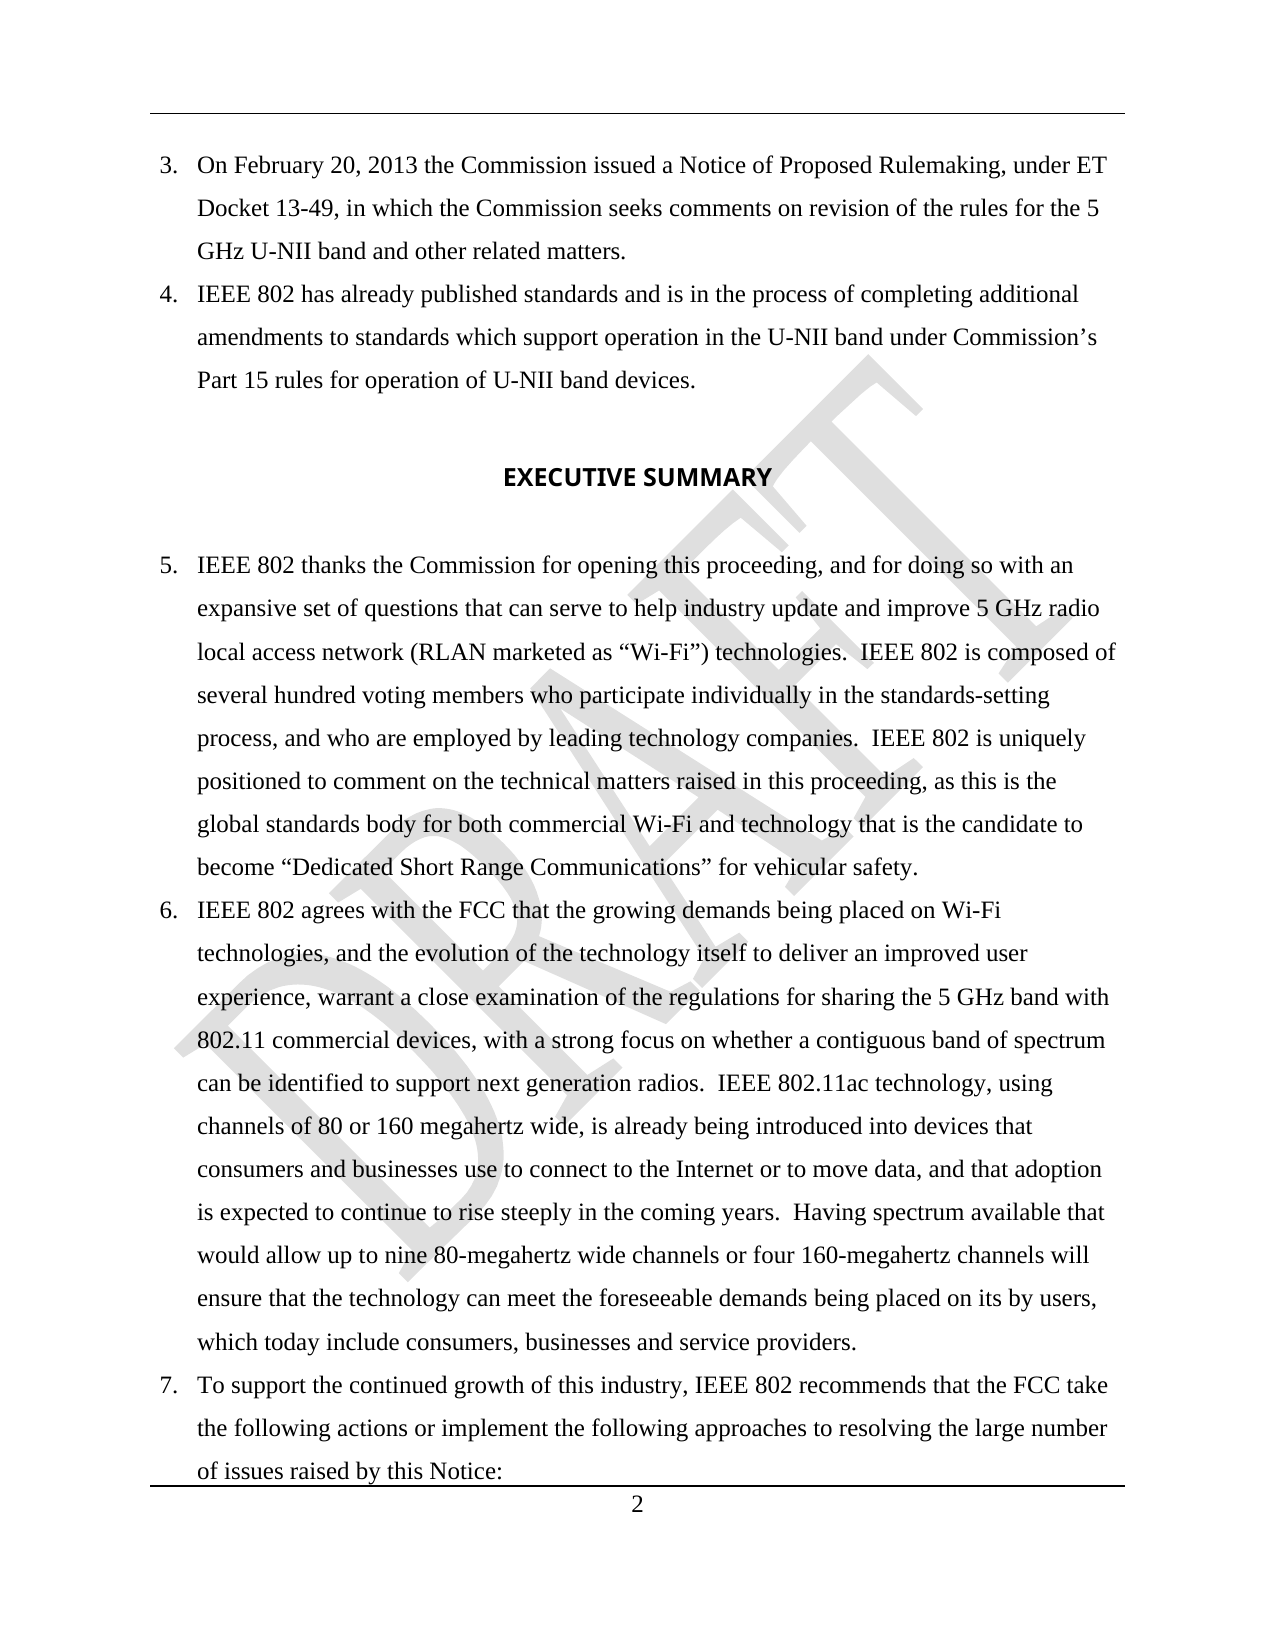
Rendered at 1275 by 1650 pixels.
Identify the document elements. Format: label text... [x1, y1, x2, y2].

list IEEE 802 thanks the Commission for opening this proceeding, and for doing so with an expansive set of questions that can serve to help industry update and improve 5 GHz radio local access network (RLAN marketed as “Wi-Fi”) technologies. IEEE 802 is composed of several hundred voting members who participate individually in the standards-setting process, and who are employed by leading technology companies. IEEE 802 is uniquely positioned to comment on the technical matters raised in this proceeding, as this is the global standards body for both commercial Wi-Fi and technology that is the candidate to become “Dedicated Short Range Communications” for vehicular safety. [159, 550, 1125, 881]
list IEEE 802 agrees with the FCC that the growing demands being placed on Wi-Fi technologies, and the evolution of the technology itself to deliver an improved user experience, warrant a close examination of the regulations for sharing the 5 GHz band with 802.11 commercial devices, with a strong focus on whether a contiguous band of spectrum can be identified to support next generation radios. IEEE 802.11ac technology, using channels of 80 or 160 megahertz wide, is already being introduced into devices that consumers and businesses use to connect to the Internet or to move data, and that adoption is expected to continue to rise steeply in the coming years. Having spectrum available that would allow up to nine 80-megahertz wide channels or four 160-megahertz channels will ensure that the technology can meet the foreseeable demands being placed on its by users, which today include consumers, businesses and service providers. [159, 895, 1125, 1355]
list IEEE 802 has already published standards and is in the process of completing additional amendments to standards which support operation in the U-NII band under Commission’s Part 15 rules for operation of U-NII band devices. [159, 279, 1125, 394]
list To support the continued growth of this industry, IEEE 802 recommends that the FCC take the following actions or implement the following approaches to resolving the large number of issues raised by this Notice: [159, 1370, 1125, 1485]
list On February 20, 2013 the Commission issued a Notice of Proposed Rulemaking, under ET Docket 13-49, in which the Commission seeks comments on revision of the rules for the 5 GHz U-NII band and other related matters. [159, 150, 1125, 265]
subtitle EXECUTIVE SUMMARY [150, 460, 1125, 494]
